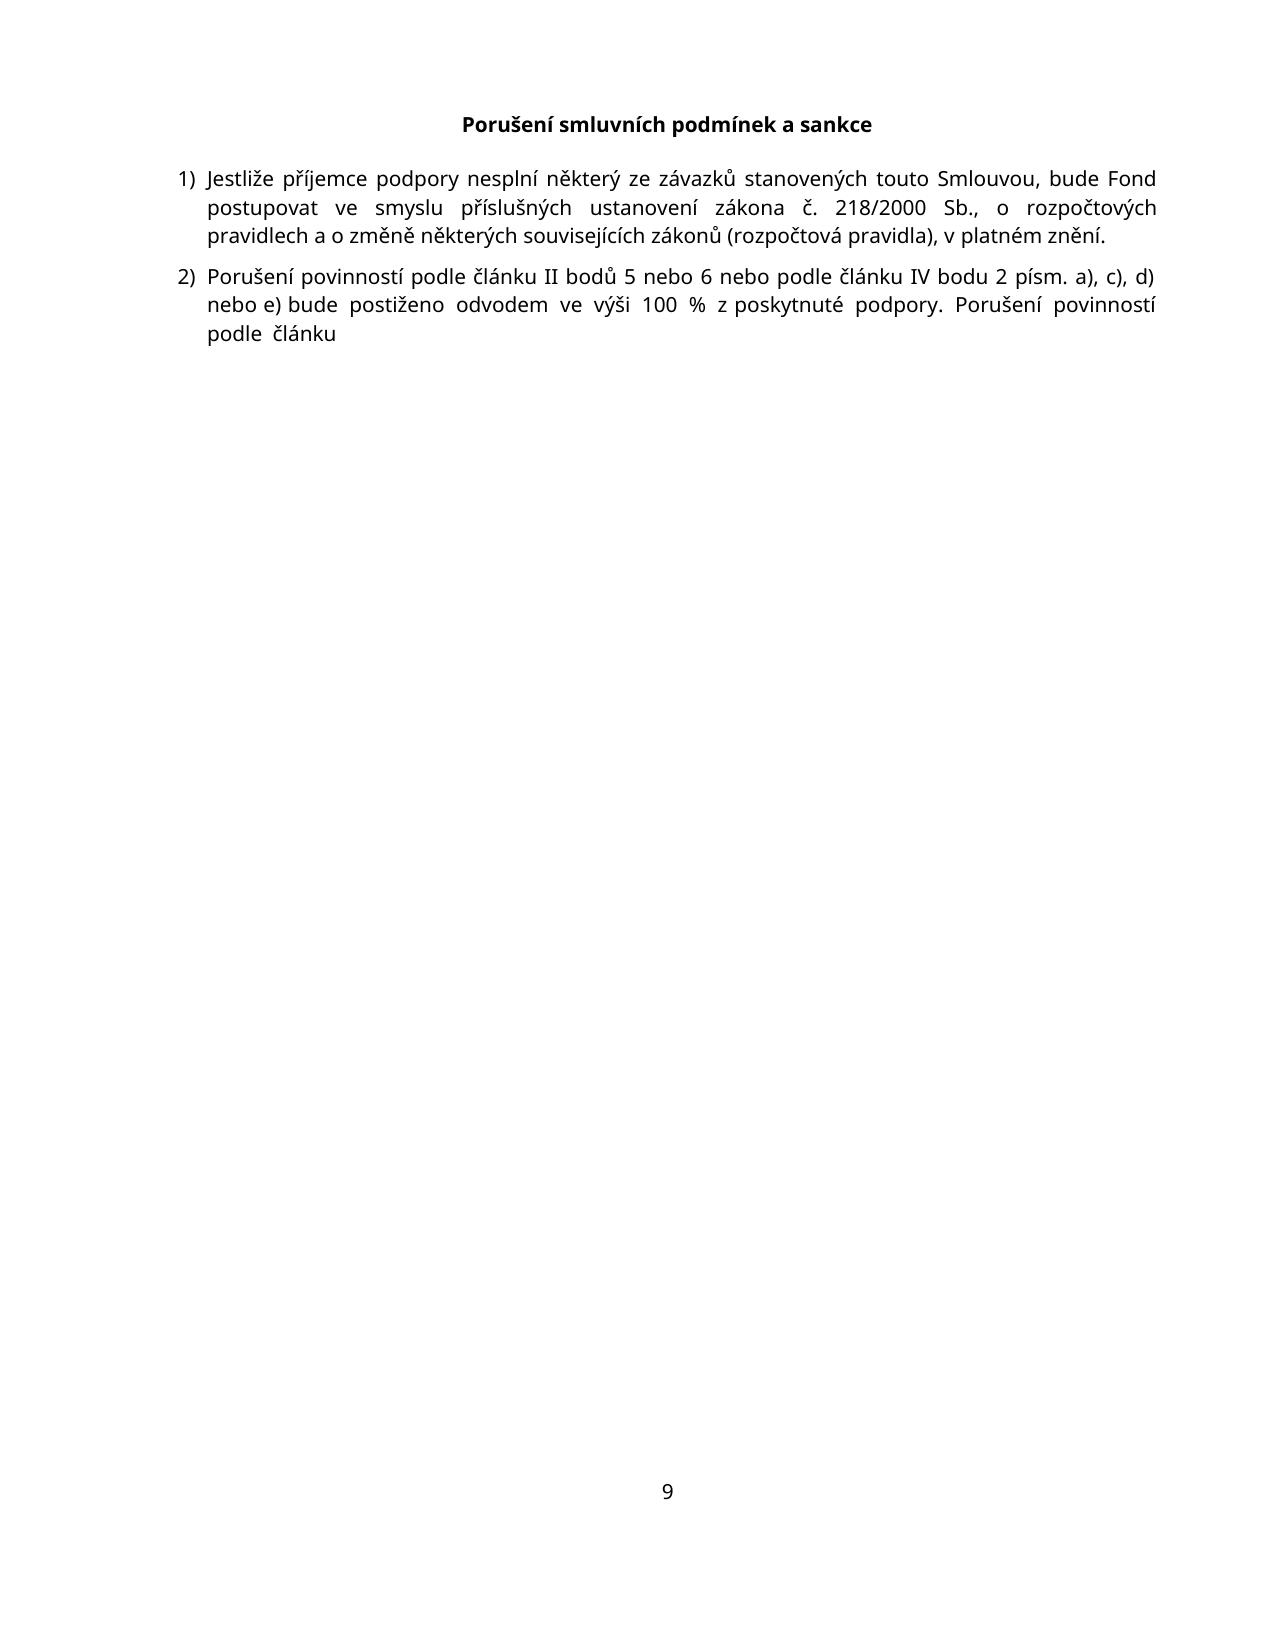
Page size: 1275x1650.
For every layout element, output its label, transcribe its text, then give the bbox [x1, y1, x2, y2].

list Jestliže příjemce podpory nesplní některý ze závazků stanovených touto Smlouvou, bude Fond postupovat ve smyslu příslušných ustanovení zákona č. 218/2000 Sb., o rozpočtových pravidlech a o změně některých souvisejících zákonů (rozpočtová pravidla), v platném znění. [177, 164, 1157, 250]
subtitle Porušení smluvních podmínek a sankce [272, 110, 1061, 139]
list Porušení povinností podle článku II bodů 5 nebo 6 nebo podle článku IV bodu 2 písm. a), c), d) nebo e) bude postiženo odvodem ve výši 100 % z poskytnuté podpory. Porušení povinností podle článku [177, 262, 1157, 347]
